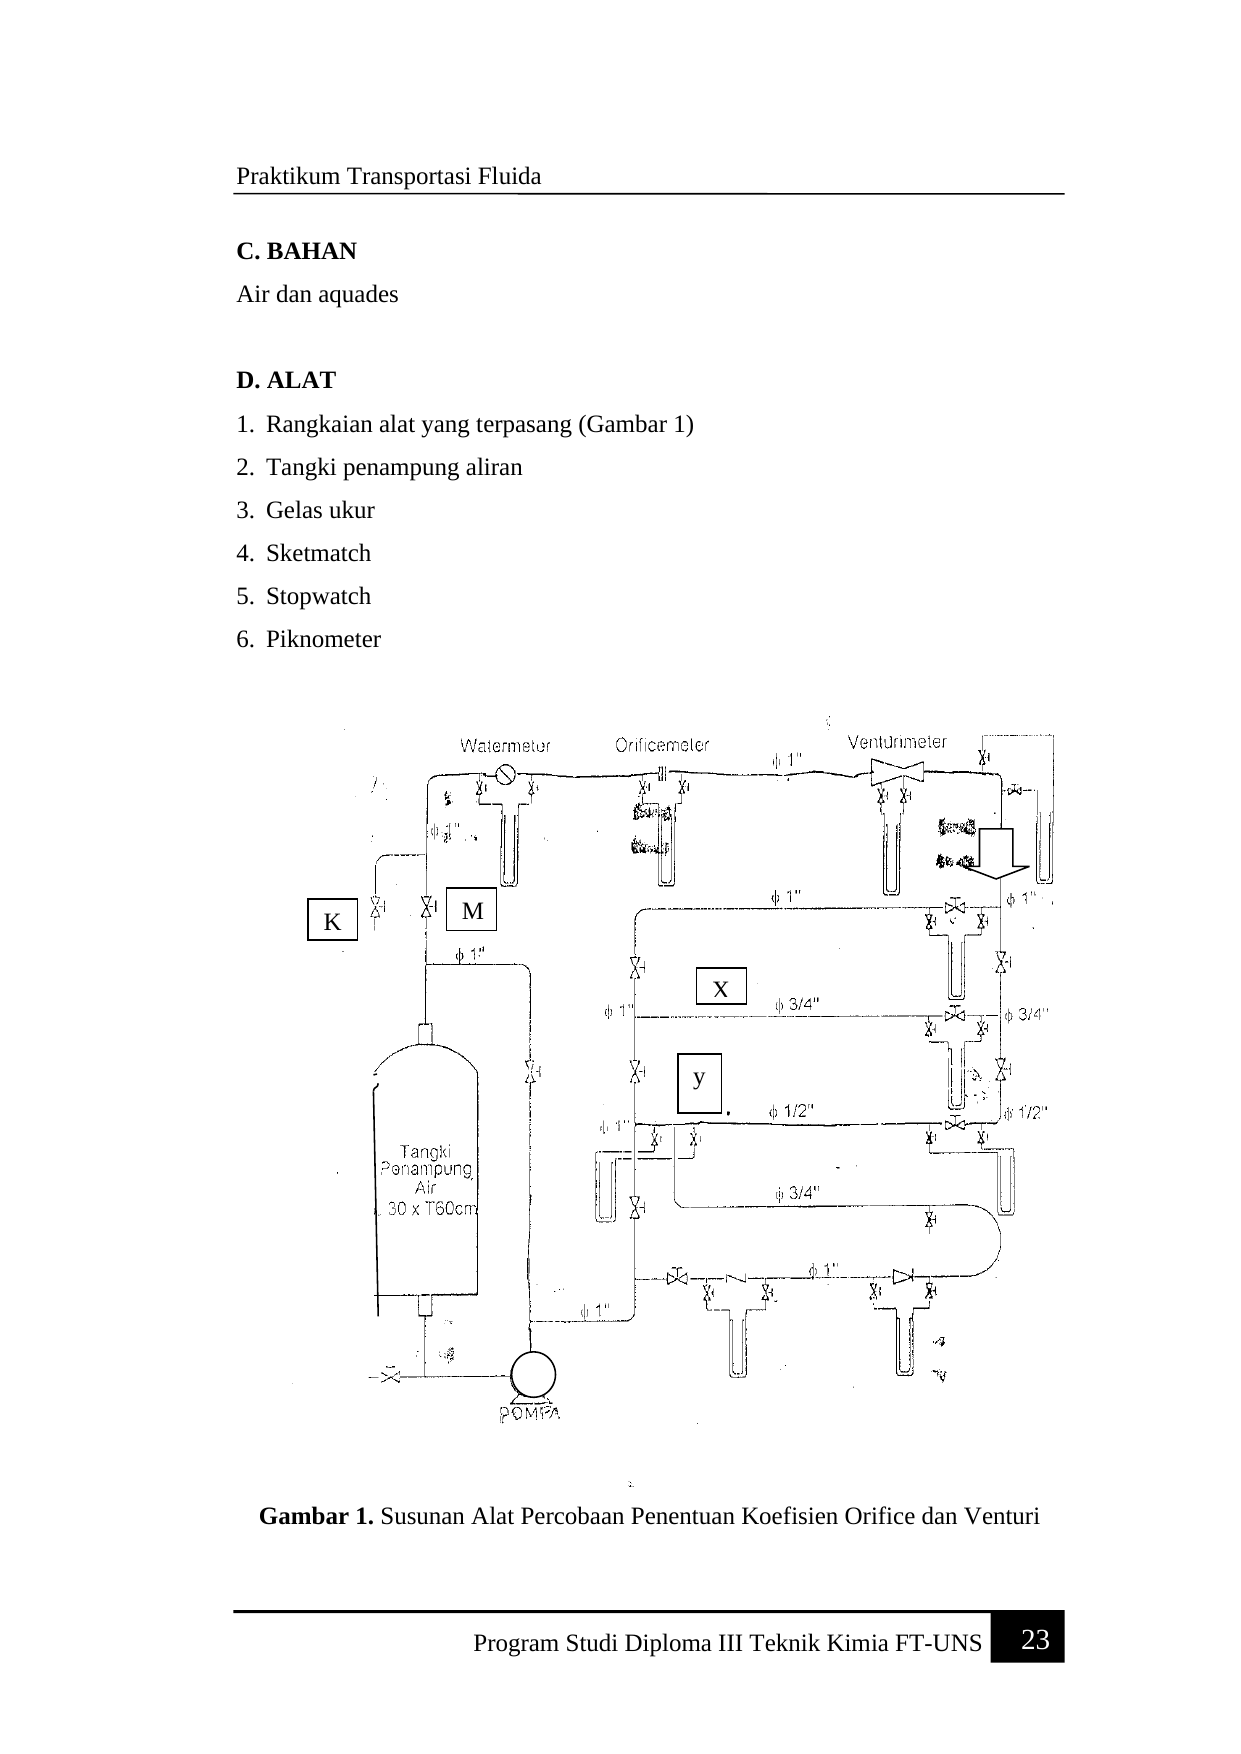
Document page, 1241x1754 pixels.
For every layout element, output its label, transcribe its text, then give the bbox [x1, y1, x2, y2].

list Tangki penampung aliran [236, 452, 1063, 481]
picture [275, 667, 1131, 1487]
list Rangkaian alat yang terpasang (Gambar 1) [236, 409, 1063, 437]
list Stopwatch [236, 581, 1063, 610]
text C. BAHAN [236, 236, 1063, 265]
text Gambar 1. Susunan Alat Percobaan Penentuan Koefisien Orifice dan Venturi [236, 1501, 1063, 1530]
text D. ALAT [236, 366, 1063, 394]
list Gelas ukur [236, 495, 1063, 524]
list Sketmatch [236, 538, 1063, 567]
list Piknometer [236, 624, 1063, 653]
text Air dan aquades [236, 279, 1063, 308]
